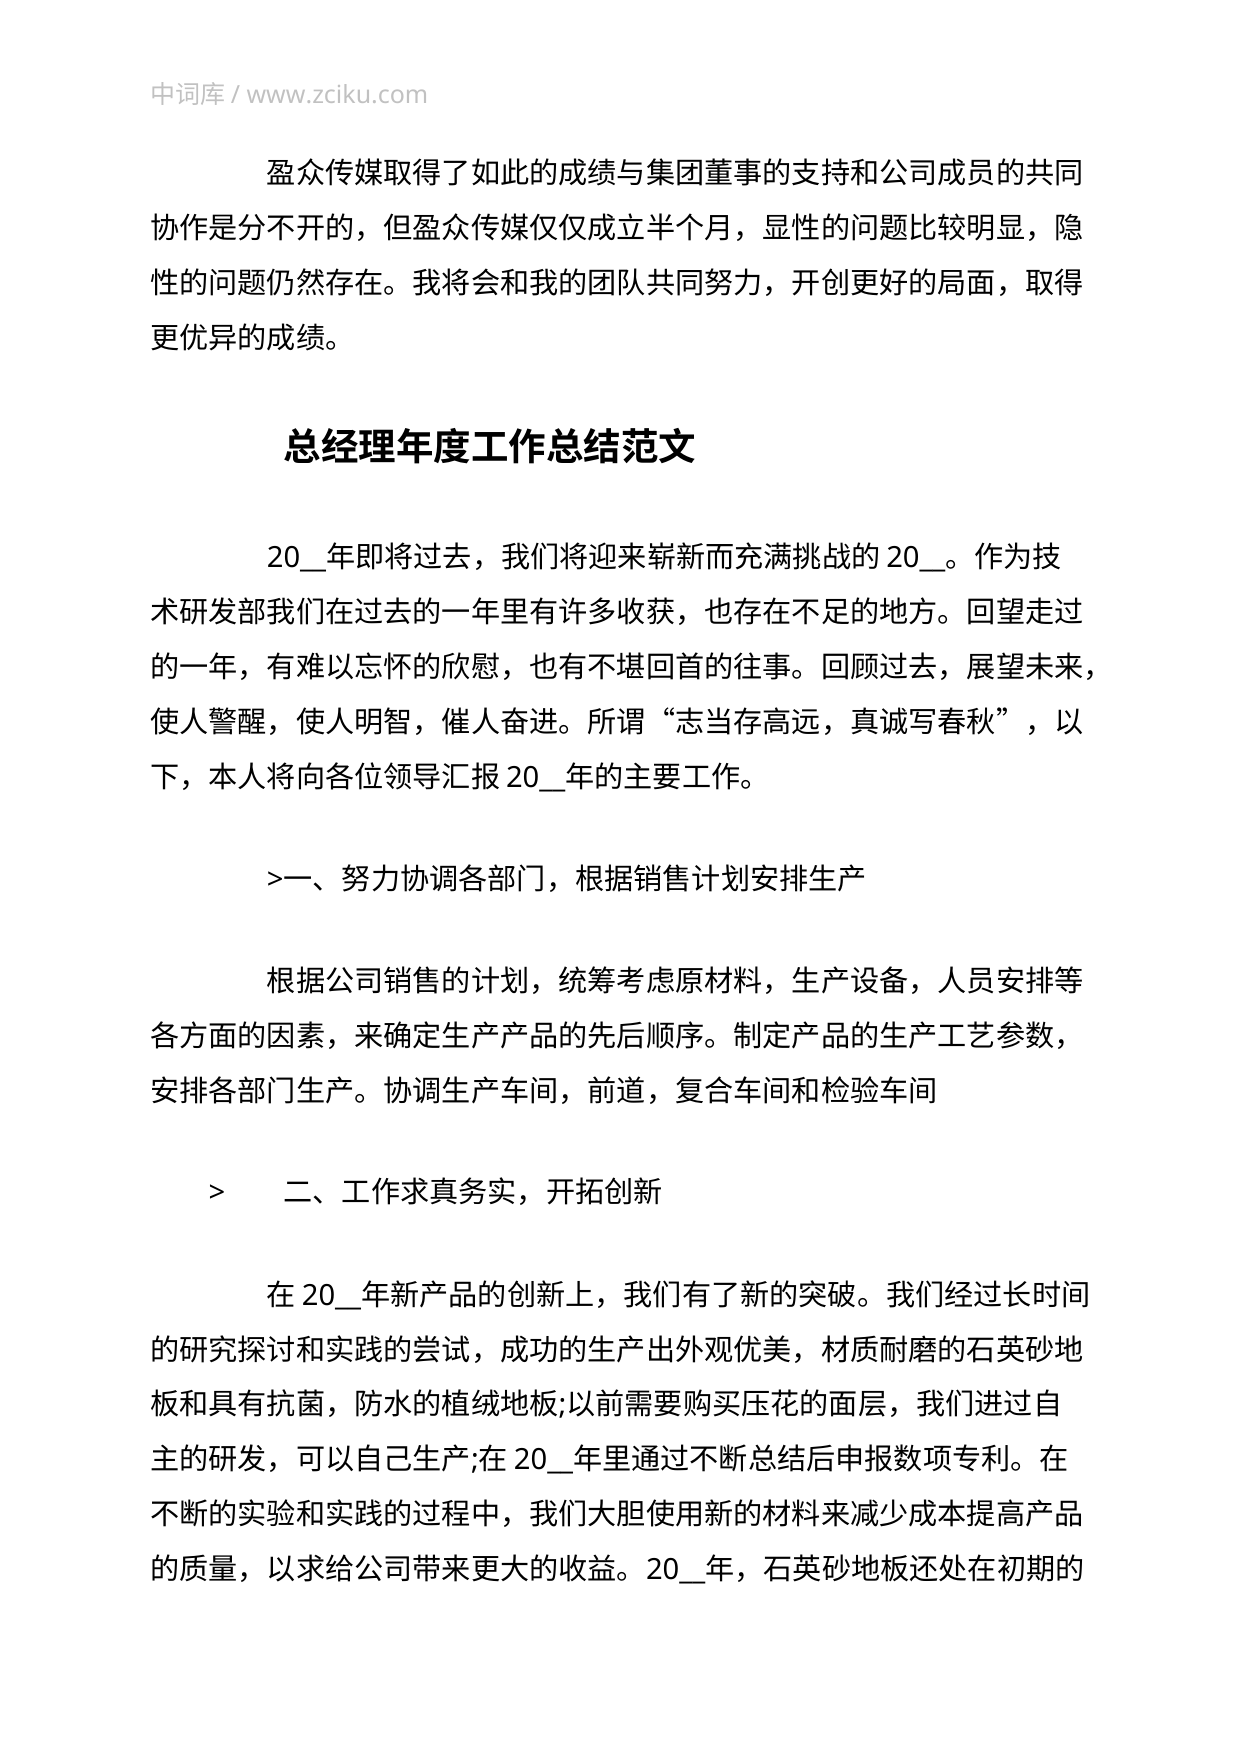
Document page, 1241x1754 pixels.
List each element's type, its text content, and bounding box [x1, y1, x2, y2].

text 盈众传媒取得了如此的成绩与集团董事的支持和公司成员的共同协作是分不开的，但盈众传媒仅仅成立半个月，显性的问题比较明显，隐性的问题仍然存在。我将会和我的团队共同努力，开创更好的局面，取得更优异的成绩。 [150, 150, 1090, 357]
text 总经理年度工作总结范文 [150, 416, 1090, 471]
text 20__年即将过去，我们将迎来崭新而充满挑战的20__。作为技术研发部我们在过去的一年里有许多收获，也存在不足的地方。回望走过的一年，有难以忘怀的欣慰，也有不堪回首的往事。回顾过去，展望未来，使人警醒，使人明智，催人奋进。所谓“志当存高远，真诚写春秋”，以下，本人将向各位领导汇报20__年的主要工作。 [150, 534, 1090, 796]
text > 二、工作求真务实，开拓创新 [150, 1169, 1090, 1211]
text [150, 1271, 1090, 1588]
text 根据公司销售的计划，统筹考虑原材料，生产设备，人员安排等各方面的因素，来确定生产产品的先后顺序。制定产品的生产工艺参数，安排各部门生产。协调生产车间，前道，复合车间和检验车间 [150, 957, 1090, 1109]
text >一、努力协调各部门，根据销售计划安排生产 [150, 856, 1090, 898]
